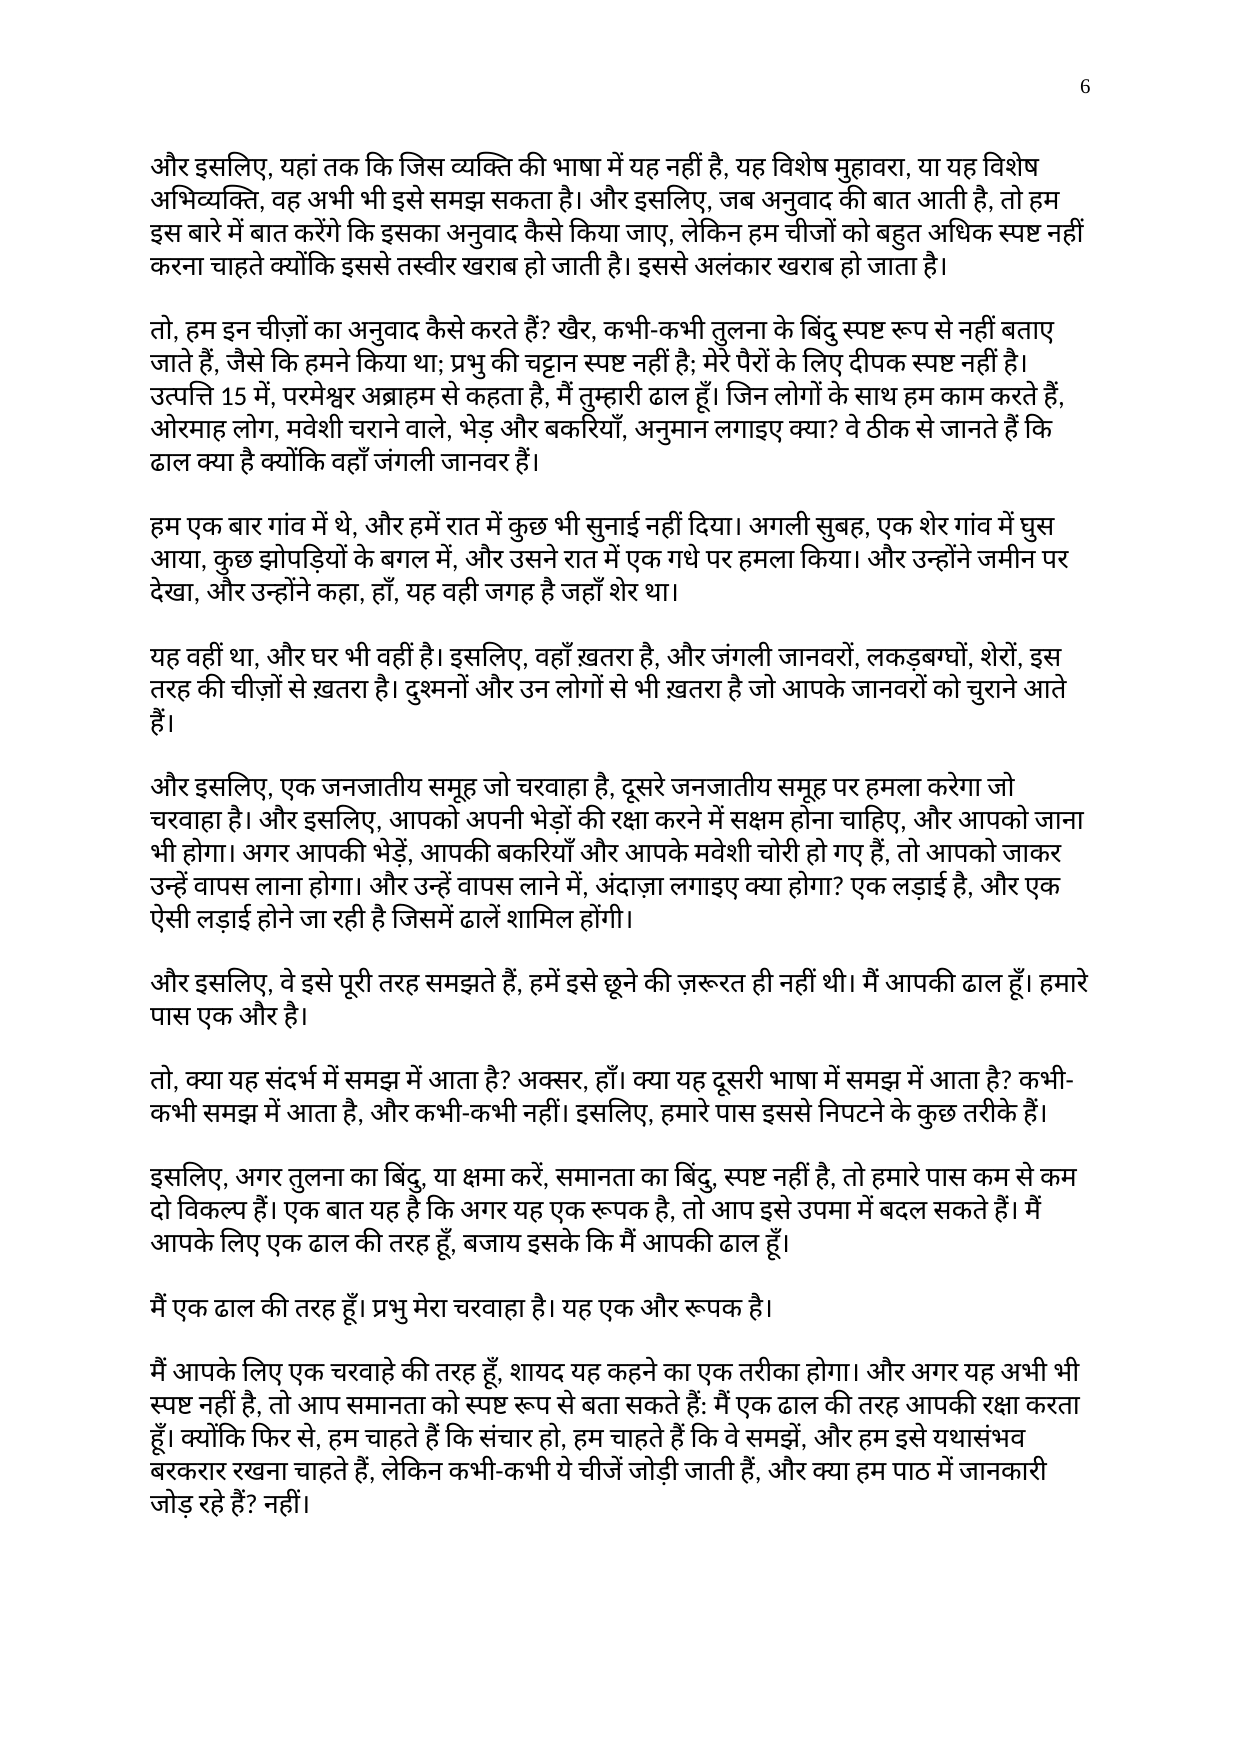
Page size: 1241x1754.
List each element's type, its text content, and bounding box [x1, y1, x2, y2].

text मैं आपके लिए एक चरवाहे की तरह हूँ, शायद यह कहने का एक तरीका होगा। और अगर यह अभी भी स्पष्ट नहीं है, तो आप समानता को स्पष्ट रूप से बता सकते हैं: मैं एक ढाल की तरह आपकी रक्षा करता हूँ। क्योंकि फिर से, हम चाहते हैं कि संचार हो, हम चाहते हैं कि वे समझें, और हम इसे यथासंभव बरकरार रखना चाहते हैं, लेकिन कभी-कभी ये चीजें जोड़ी जाती हैं, और क्या हम पाठ में जानकारी जोड़ रहे हैं? नहीं। [150, 1355, 1090, 1520]
text और इसलिए, यहां तक कि जिस व्यक्ति की भाषा में यह नहीं है, यह विशेष मुहावरा, या यह विशेष अभिव्यक्ति, वह अभी भी इसे समझ सकता है। और इसलिए, जब अनुवाद की बात आती है, तो हम इस बारे में बात करेंगे कि इसका अनुवाद कैसे किया जाए, लेकिन हम चीजों को बहुत अधिक स्पष्ट नहीं करना चाहते क्योंकि इससे तस्वीर खराब हो जाती है। इससे अलंकार खराब हो जाता है। [150, 150, 1090, 282]
text और इसलिए, वे इसे पूरी तरह समझते हैं, हमें इसे छूने की ज़रूरत ही नहीं थी। मैं आपकी ढाल हूँ। हमारे पास एक और है। [150, 966, 1090, 1032]
text यह वहीं था, और घर भी वहीं है। इसलिए, वहाँ ख़तरा है, और जंगली जानवरों, लकड़बग्घों, शेरों, इस तरह की चीज़ों से ख़तरा है। दुश्मनों और उन लोगों से भी ख़तरा है जो आपके जानवरों को चुराने आते हैं। [150, 640, 1090, 739]
text तो, हम इन चीज़ों का अनुवाद कैसे करते हैं? खैर, कभी-कभी तुलना के बिंदु स्पष्ट रूप से नहीं बताए जाते हैं, जैसे कि हमने किया था; प्रभु की चट्टान स्पष्ट नहीं है; मेरे पैरों के लिए दीपक स्पष्ट नहीं है। उत्पत्ति 15 में, परमेश्वर अब्राहम से कहता है, मैं तुम्हारी ढाल हूँ। जिन लोगों के साथ हम काम करते हैं, ओरमाह लोग, मवेशी चराने वाले, भेड़ और बकरियाँ, अनुमान लगाइए क्या? वे ठीक से जानते हैं कि ढाल क्या है क्योंकि वहाँ जंगली जानवर हैं। [150, 313, 1090, 478]
text हम एक बार गांव में थे, और हमें रात में कुछ भी सुनाई नहीं दिया। अगली सुबह, एक शेर गांव में घुस आया, कुछ झोपड़ियों के बगल में, और उसने रात में एक गधे पर हमला किया। और उन्होंने जमीन पर देखा, और उन्होंने कहा, हाँ, यह वही जगह है जहाँ शेर था। [150, 509, 1090, 608]
text इसलिए, अगर तुलना का बिंदु, या क्षमा करें, समानता का बिंदु, स्पष्ट नहीं है, तो हमारे पास कम से कम दो विकल्प हैं। एक बात यह है कि अगर यह एक रूपक है, तो आप इसे उपमा में बदल सकते हैं। मैं आपके लिए एक ढाल की तरह हूँ, बजाय इसके कि मैं आपकी ढाल हूँ। [150, 1161, 1090, 1259]
text तो, क्या यह संदर्भ में समझ में आता है? अक्सर, हाँ। क्या यह दूसरी भाषा में समझ में आता है? कभी-कभी समझ में आता है, और कभी-कभी नहीं। इसलिए, हमारे पास इससे निपटने के कुछ तरीके हैं। [150, 1063, 1090, 1129]
text और इसलिए, एक जनजातीय समूह जो चरवाहा है, दूसरे जनजातीय समूह पर हमला करेगा जो चरवाहा है। और इसलिए, आपको अपनी भेड़ों की रक्षा करने में सक्षम होना चाहिए, और आपको जाना भी होगा। अगर आपकी भेड़ें, आपकी बकरियाँ और आपके मवेशी चोरी हो गए हैं, तो आपको जाकर उन्हें वापस लाना होगा। और उन्हें वापस लाने में, अंदाज़ा लगाइए क्या होगा? एक लड़ाई है, और एक ऐसी लड़ाई होने जा रही है जिसमें ढालें शामिल होंगी। [150, 770, 1090, 935]
text मैं एक ढाल की तरह हूँ। प्रभु मेरा चरवाहा है। यह एक और रूपक है। [150, 1291, 1090, 1324]
